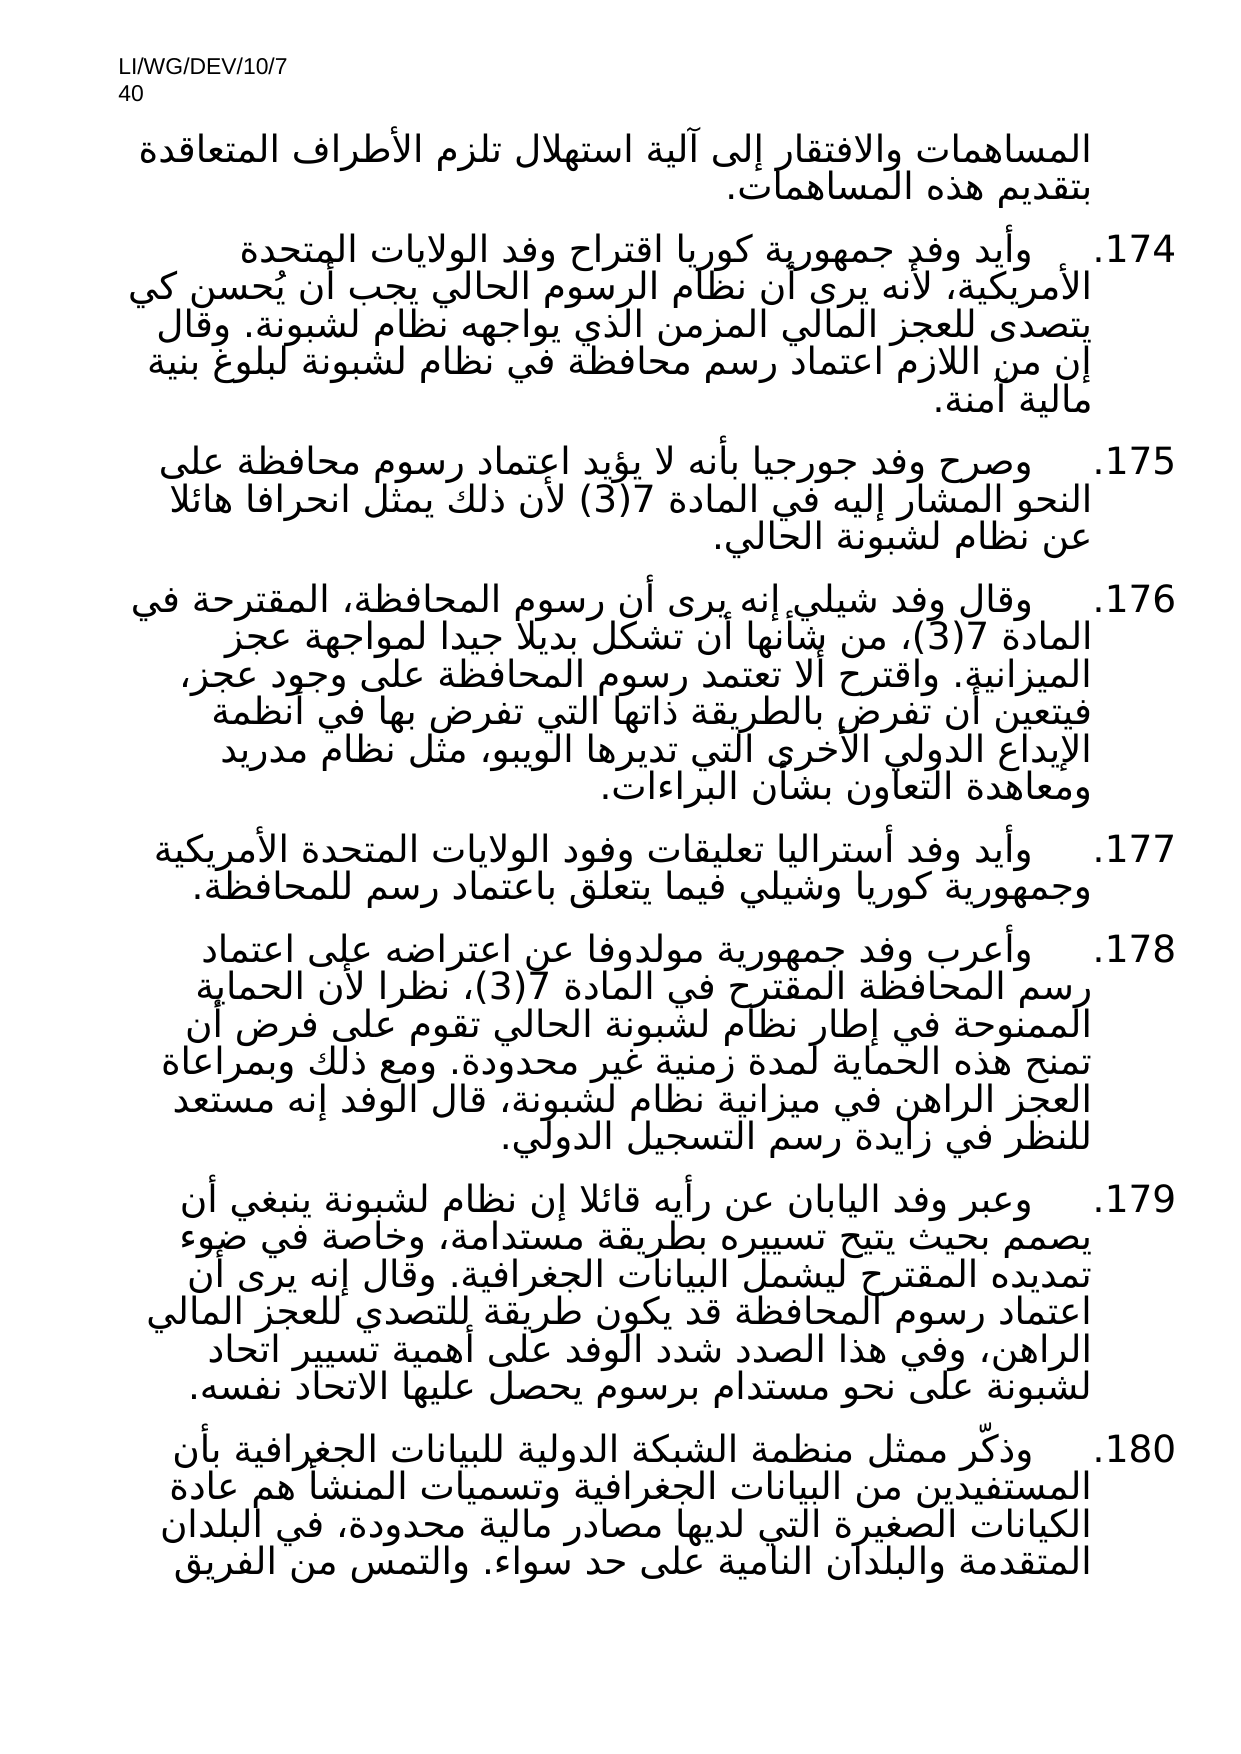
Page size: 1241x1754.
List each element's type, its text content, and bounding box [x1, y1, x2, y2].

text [118, 1432, 1092, 1582]
text وأيد وفد أستراليا تعليقات وفود الولايات المتحدة الأمريكية وجمهورية كوريا وشيلي فيما يتعلق باعتماد رسم للمحافظة. [118, 832, 1092, 907]
text وأيد وفد جمهورية كوريا اقتراح وفد الولايات المتحدة الأمريكية، لأنه يرى أن نظام الرسوم الحالي يجب أن يُحسن كي يتصدى للعجز المالي المزمن الذي يواجهه نظام لشبونة. وقال إن من اللازم اعتماد رسم محافظة في نظام لشبونة لبلوغ بنية مالية آمنة. [118, 232, 1092, 420]
text وعبر وفد اليابان عن رأيه قائلا إن نظام لشبونة ينبغي أن يصمم بحيث يتيح تسييره بطريقة مستدامة، وخاصة في ضوء تمديده المقترح ليشمل البيانات الجغرافية. وقال إنه يرى أن اعتماد رسوم المحافظة قد يكون طريقة للتصدي للعجز المالي الراهن، وفي هذا الصدد شدد الوفد على أهمية تسيير اتحاد لشبونة على نحو مستدام برسوم يحصل عليها الاتحاد نفسه. [118, 1182, 1092, 1407]
text وأعرب وفد جمهورية مولدوفا عن اعتراضه على اعتماد رسم المحافظة المقترح في المادة 7(3)، نظرا لأن الحماية الممنوحة في إطار نظام لشبونة الحالي تقوم على فرض أن تمنح هذه الحماية لمدة زمنية غير محدودة. ومع ذلك وبمراعاة العجز الراهن في ميزانية نظام لشبونة، قال الوفد إنه مستعد للنظر في زايدة رسم التسجيل الدولي. [118, 932, 1092, 1157]
text وقال وفد شيلي إنه يرى أن رسوم المحافظة، المقترحة في المادة 7(3)، من شأنها أن تشكل بديلا جيدا لمواجهة عجز الميزانية. واقترح ألا تعتمد رسوم المحافظة على وجود عجز، فيتعين أن تفرض بالطريقة ذاتها التي تفرض بها في أنظمة الإيداع الدولي الأخرى التي تديرها الويبو، مثل نظام مدريد ومعاهدة التعاون بشأن البراءات. [118, 582, 1092, 807]
text وصرح وفد جورجيا بأنه لا يؤيد اعتماد رسوم محافظة على النحو المشار إليه في المادة 7(3) لأن ذلك يمثل انحرافا هائلا عن نظام لشبونة الحالي. [118, 445, 1092, 557]
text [118, 132, 1092, 207]
